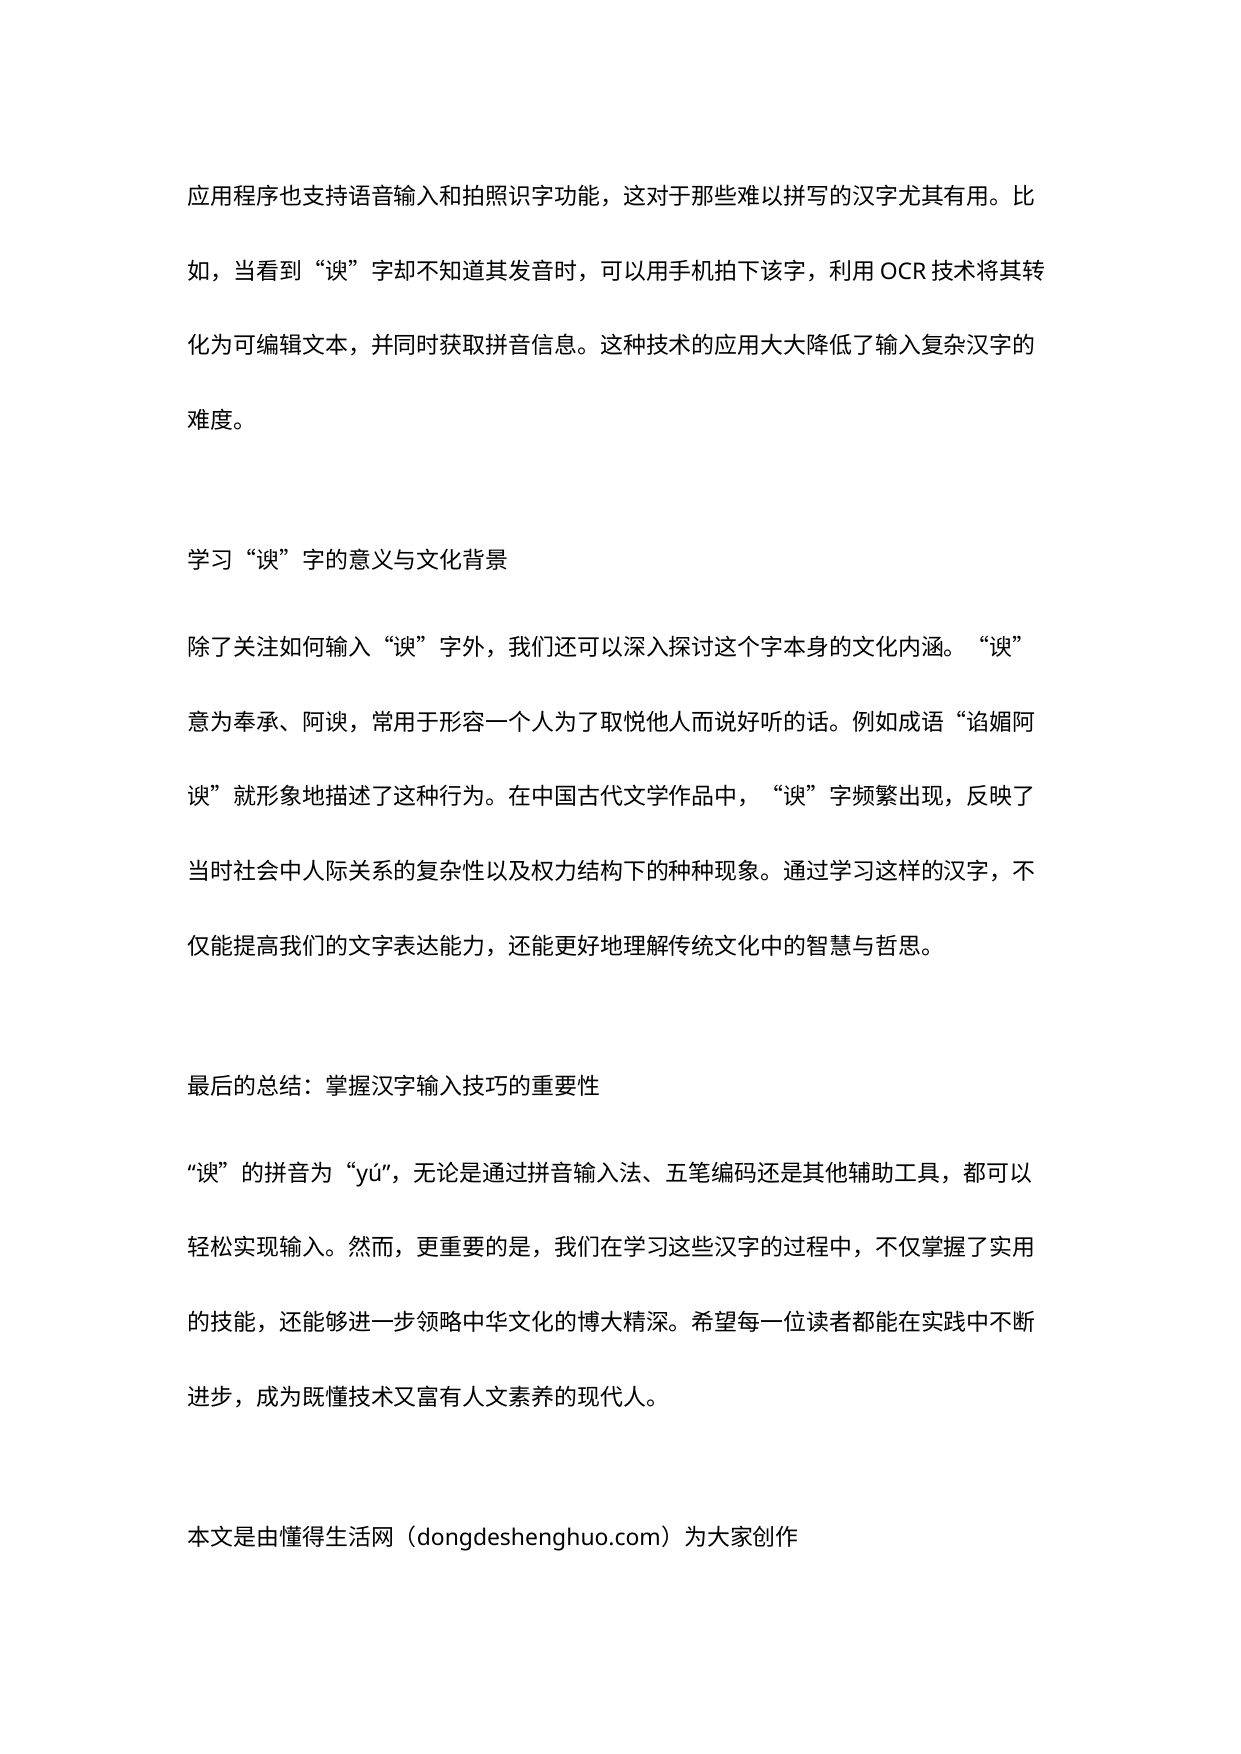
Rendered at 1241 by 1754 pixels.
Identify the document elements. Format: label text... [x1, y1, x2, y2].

text “谀”的拼音为“yú”，无论是通过拼音输入法、五笔编码还是其他辅助工具，都可以轻松实现输入。然而，更重要的是，我们在学习这些汉字的过程中，不仅掌握了实用的技能，还能够进一步领略中华文化的博大精深。希望每一位读者都能在实践中不断进步，成为既懂技术又富有人文素养的现代人。 [187, 1139, 1053, 1428]
text 最后的总结：掌握汉字输入技巧的重要性 [187, 1052, 1053, 1117]
text 学习“谀”字的意义与文化背景 [187, 526, 1053, 591]
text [187, 162, 1053, 451]
text 本文是由懂得生活网（dongdeshenghuo.com）为大家创作 [187, 1503, 1053, 1568]
text 除了关注如何输入“谀”字外，我们还可以深入探讨这个字本身的文化内涵。“谀”意为奉承、阿谀，常用于形容一个人为了取悦他人而说好听的话。例如成语“谄媚阿谀”就形象地描述了这种行为。在中国古代文学作品中，“谀”字频繁出现，反映了当时社会中人际关系的复杂性以及权力结构下的种种现象。通过学习这样的汉字，不仅能提高我们的文字表达能力，还能更好地理解传统文化中的智慧与哲思。 [187, 613, 1053, 977]
